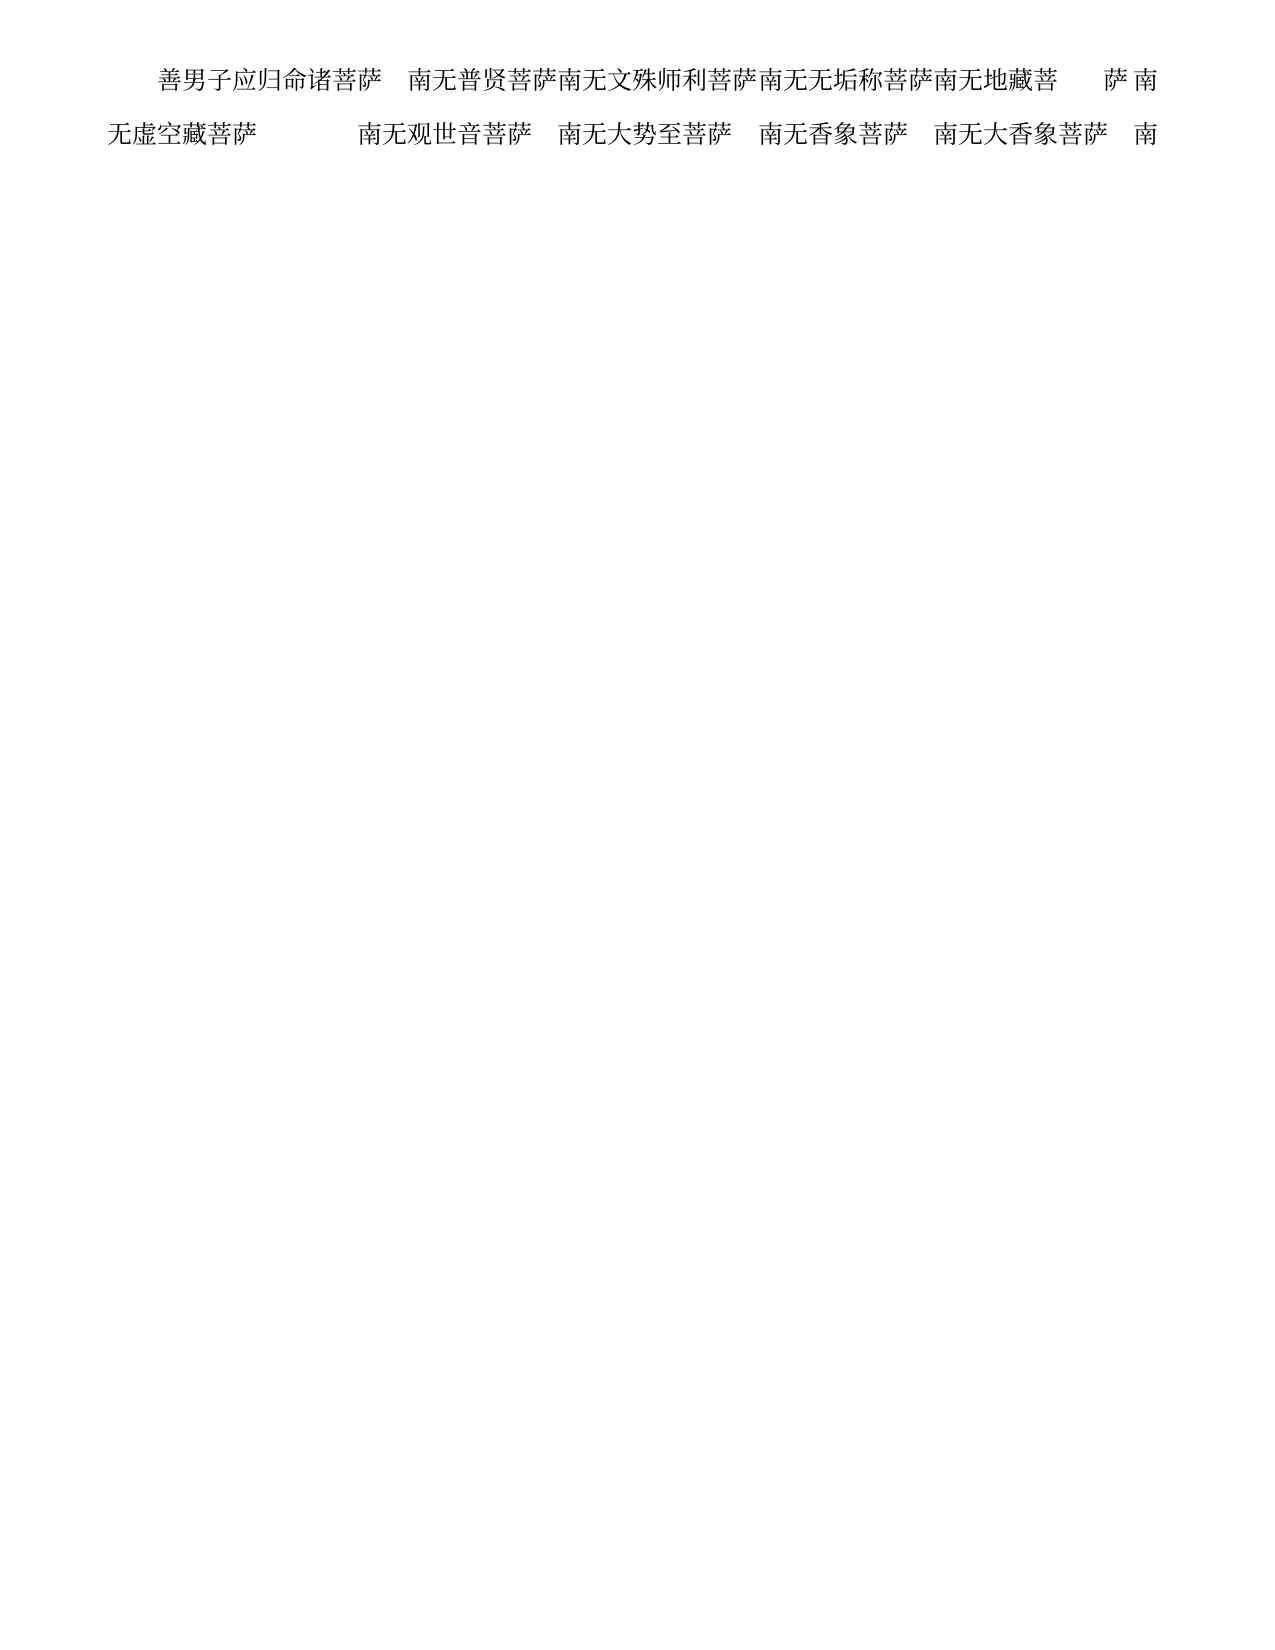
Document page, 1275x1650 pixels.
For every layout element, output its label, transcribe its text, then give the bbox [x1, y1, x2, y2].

text 善男子应归命诸菩萨 南无普贤菩萨 南无文殊师利菩萨 南无无垢称菩萨 南无地藏菩 萨 南无虚空藏菩萨 南无观世音菩萨 南无大势至菩萨 南无香象菩萨 南无大香象菩萨 南 [107, 60, 1159, 151]
